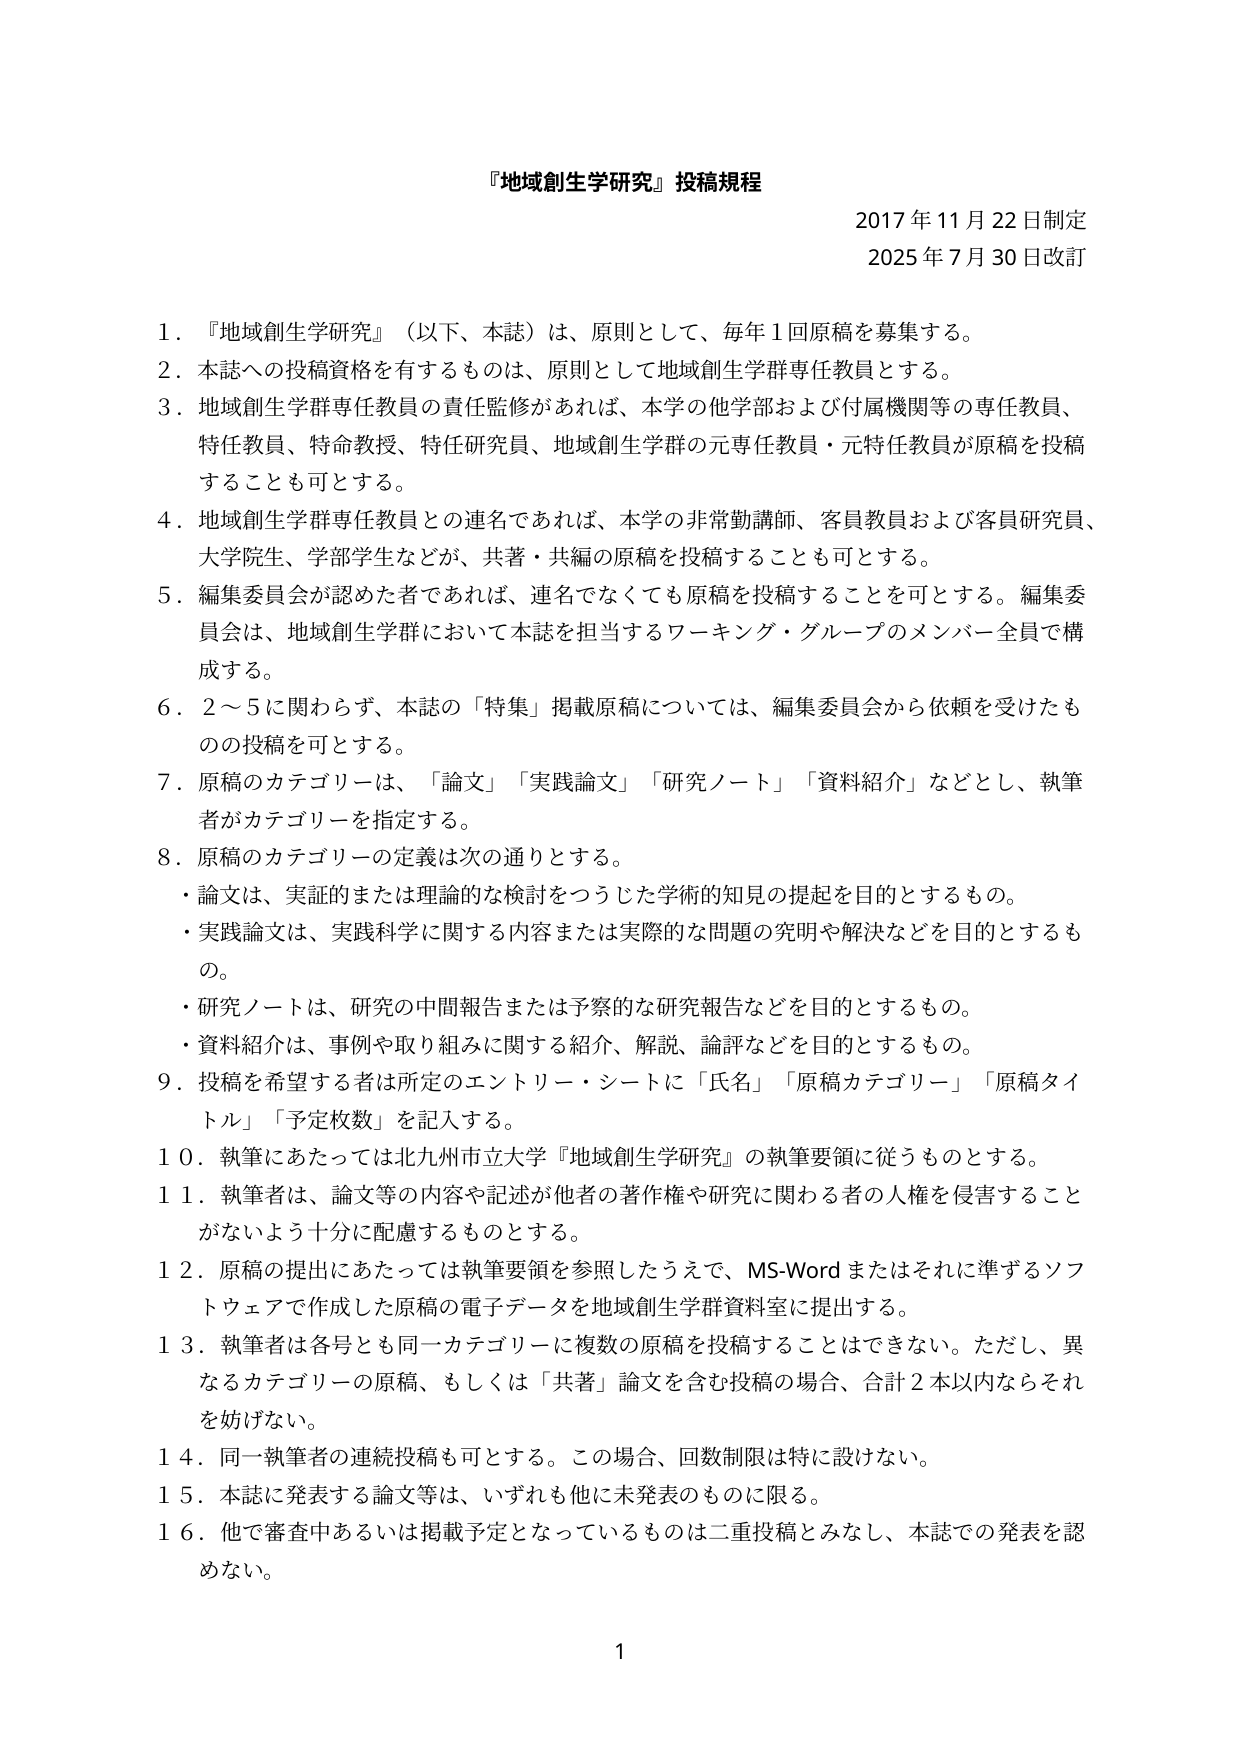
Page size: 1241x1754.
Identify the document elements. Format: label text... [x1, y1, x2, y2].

text １０．執筆にあたっては北九州市立大学『地域創生学研究』の執筆要領に従うものとする。 [154, 1134, 1086, 1172]
text ９．投稿を希望する者は所定のエントリー・シートに「氏名」「原稿カテゴリー」「原稿タイトル」「予定枚数」を記入する。 [154, 1059, 1086, 1134]
text ・論文は、実証的または理論的な検討をつうじた学術的知見の提起を目的とするもの。 [154, 872, 1086, 909]
text ４．地域創生学群専任教員との連名であれば、本学の非常勤講師、客員教員および客員研究員、大学院生、学部学生などが、共著・共編の原稿を投稿することも可とする。 [154, 497, 1086, 572]
text ・実践論文は、実践科学に関する内容または実際的な問題の究明や解決などを目的とするもの。 [154, 909, 1086, 984]
text ６．２～５に関わらず、本誌の「特集」掲載原稿については、編集委員会から依頼を受けたものの投稿を可とする。 [154, 684, 1086, 759]
text ・資料紹介は、事例や取り組みに関する紹介、解説、論評などを目的とするもの。 [154, 1022, 1086, 1059]
text １５．本誌に発表する論文等は、いずれも他に未発表のものに限る。 [154, 1472, 1086, 1509]
text 2025年7月30日改訂 [154, 234, 1086, 272]
text ３．地域創生学群専任教員の責任監修があれば、本学の他学部および付属機関等の専任教員、特任教員、特命教授、特任研究員、地域創生学群の元専任教員・元特任教員が原稿を投稿することも可とする。 [154, 384, 1086, 497]
text １３．執筆者は各号とも同一カテゴリーに複数の原稿を投稿することはできない。ただし、異なるカテゴリーの原稿、もしくは「共著」論文を含む投稿の場合、合計２本以内ならそれを妨げない。 [154, 1322, 1086, 1434]
text ８．原稿のカテゴリーの定義は次の通りとする。 [154, 834, 1086, 872]
text １４．同一執筆者の連続投稿も可とする。この場合、回数制限は特に設けない。 [154, 1434, 1086, 1472]
text ５．編集委員会が認めた者であれば、連名でなくても原稿を投稿することを可とする。編集委員会は、地域創生学群において本誌を担当するワーキング・グループのメンバー全員で構成する。 [154, 572, 1086, 684]
text １１．執筆者は、論文等の内容や記述が他者の著作権や研究に関わる者の人権を侵害することがないよう十分に配慮するものとする。 [154, 1172, 1086, 1247]
text ・研究ノートは、研究の中間報告または予察的な研究報告などを目的とするもの。 [154, 984, 1086, 1022]
text 『地域創生学研究』投稿規程 [154, 159, 1086, 197]
text 2017年11月22日制定 [154, 197, 1086, 234]
text １．『地域創生学研究』（以下、本誌）は、原則として、毎年１回原稿を募集する。 [154, 309, 1086, 347]
text １２．原稿の提出にあたっては執筆要領を参照したうえで、MS-Wordまたはそれに準ずるソフトウェアで作成した原稿の電子データを地域創生学群資料室に提出する。 [154, 1247, 1086, 1322]
text １６．他で審査中あるいは掲載予定となっているものは二重投稿とみなし、本誌での発表を認めない。 [154, 1509, 1086, 1584]
text ７．原稿のカテゴリーは、「論文」「実践論文」「研究ノート」「資料紹介」などとし、執筆者がカテゴリーを指定する。 [154, 759, 1086, 834]
text ２．本誌への投稿資格を有するものは、原則として地域創生学群専任教員とする。 [154, 347, 1086, 384]
